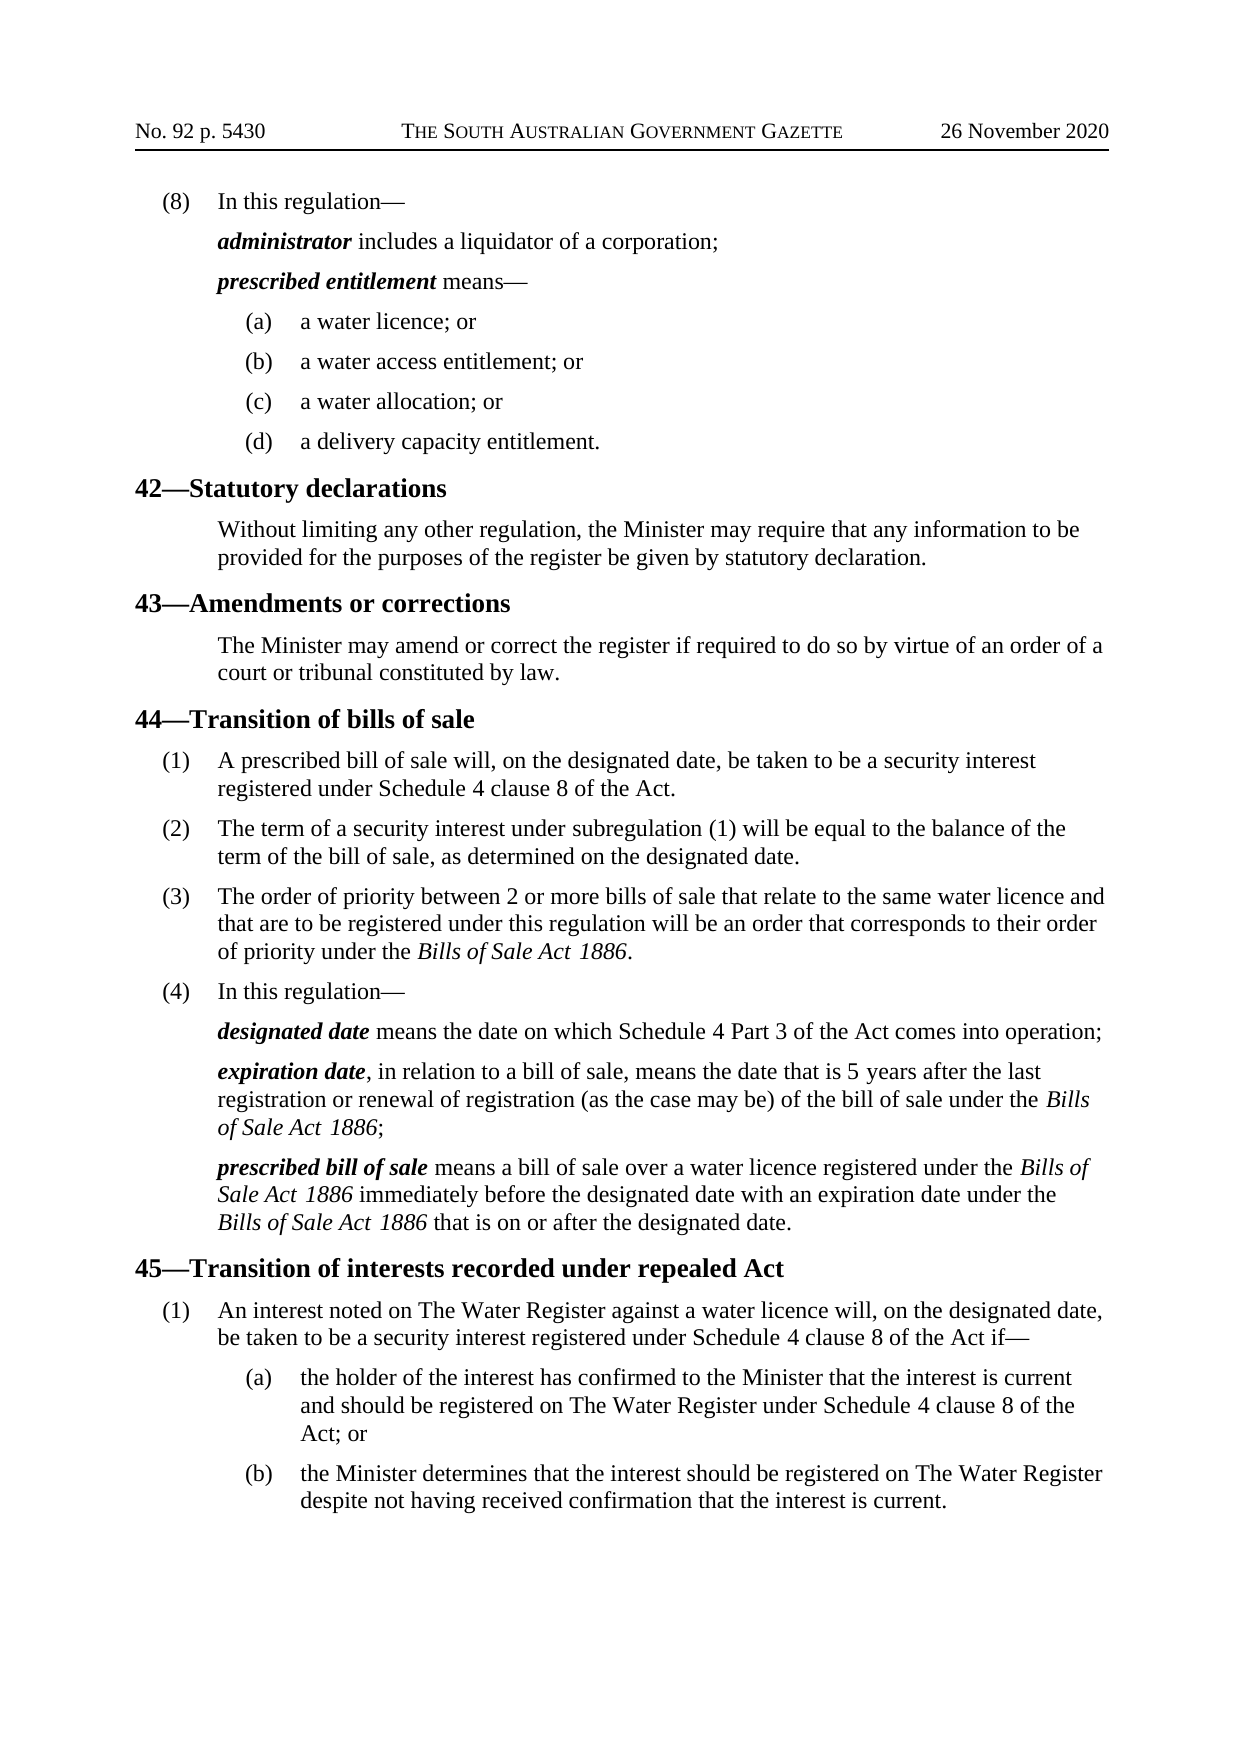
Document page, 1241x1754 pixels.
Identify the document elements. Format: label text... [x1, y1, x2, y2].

text (d) a delivery capacity entitlement. [217, 427, 1109, 455]
text 43—Amendments or corrections [135, 587, 1109, 618]
text (a) the holder of the interest has confirmed to the Minister that the interest is current and should be registered on The Water Register under Schedule 4 clause 8 of the Act; or [217, 1363, 1109, 1446]
text (b) a water access entitlement; or [217, 347, 1109, 375]
text 45—Transition of interests recorded under repealed Act [135, 1252, 1109, 1283]
text (8) In this regulation— [135, 187, 1109, 214]
text 42—Statutory declarations [135, 472, 1109, 503]
text expiration date, in relation to a bill of sale, means the date that is 5 years after the last registration or renewal of registration (as the case may be) of the bill of sale under the Bills of Sale Act 1886; [217, 1057, 1109, 1140]
text prescribed bill of sale means a bill of sale over a water licence registered under the Bills of Sale Act 1886 immediately before the designated date with an expiration date under the Bills of Sale Act 1886 that is on or after the designated date. [217, 1153, 1109, 1235]
text (1) An interest noted on The Water Register against a water licence will, on the designated date, be taken to be a security interest registered under Schedule 4 clause 8 of the Act if— [135, 1296, 1109, 1351]
text (b) the Minister determines that the interest should be registered on The Water Register despite not having received confirmation that the interest is current. [217, 1459, 1109, 1514]
text (4) In this regulation— [135, 977, 1109, 1005]
text 44—Transition of bills of sale [135, 703, 1109, 734]
text (a) a water licence; or [217, 307, 1109, 335]
text (3) The order of priority between 2 or more bills of sale that relate to the same water licence and that are to be registered under this regulation will be an order that corresponds to their order of priority under the Bills of Sale Act 1886. [135, 882, 1109, 964]
text (1) A prescribed bill of sale will, on the designated date, be taken to be a security interest registered under Schedule 4 clause 8 of the Act. [135, 746, 1109, 802]
text administrator includes a liquidator of a corporation; [217, 227, 1109, 254]
text prescribed entitlement means— [217, 267, 1109, 294]
text designated date means the date on which Schedule 4 Part 3 of the Act comes into operation; [217, 1017, 1109, 1045]
text The Minister may amend or correct the register if required to do so by virtue of an order of a court or tribunal constituted by law. [217, 631, 1109, 686]
text (2) The term of a security interest under subregulation (1) will be equal to the balance of the term of the bill of sale, as determined on the designated date. [135, 814, 1109, 869]
text (c) a water allocation; or [217, 387, 1109, 415]
text Without limiting any other regulation, the Minister may require that any information to be provided for the purposes of the register be given by statutory declaration. [217, 515, 1109, 571]
